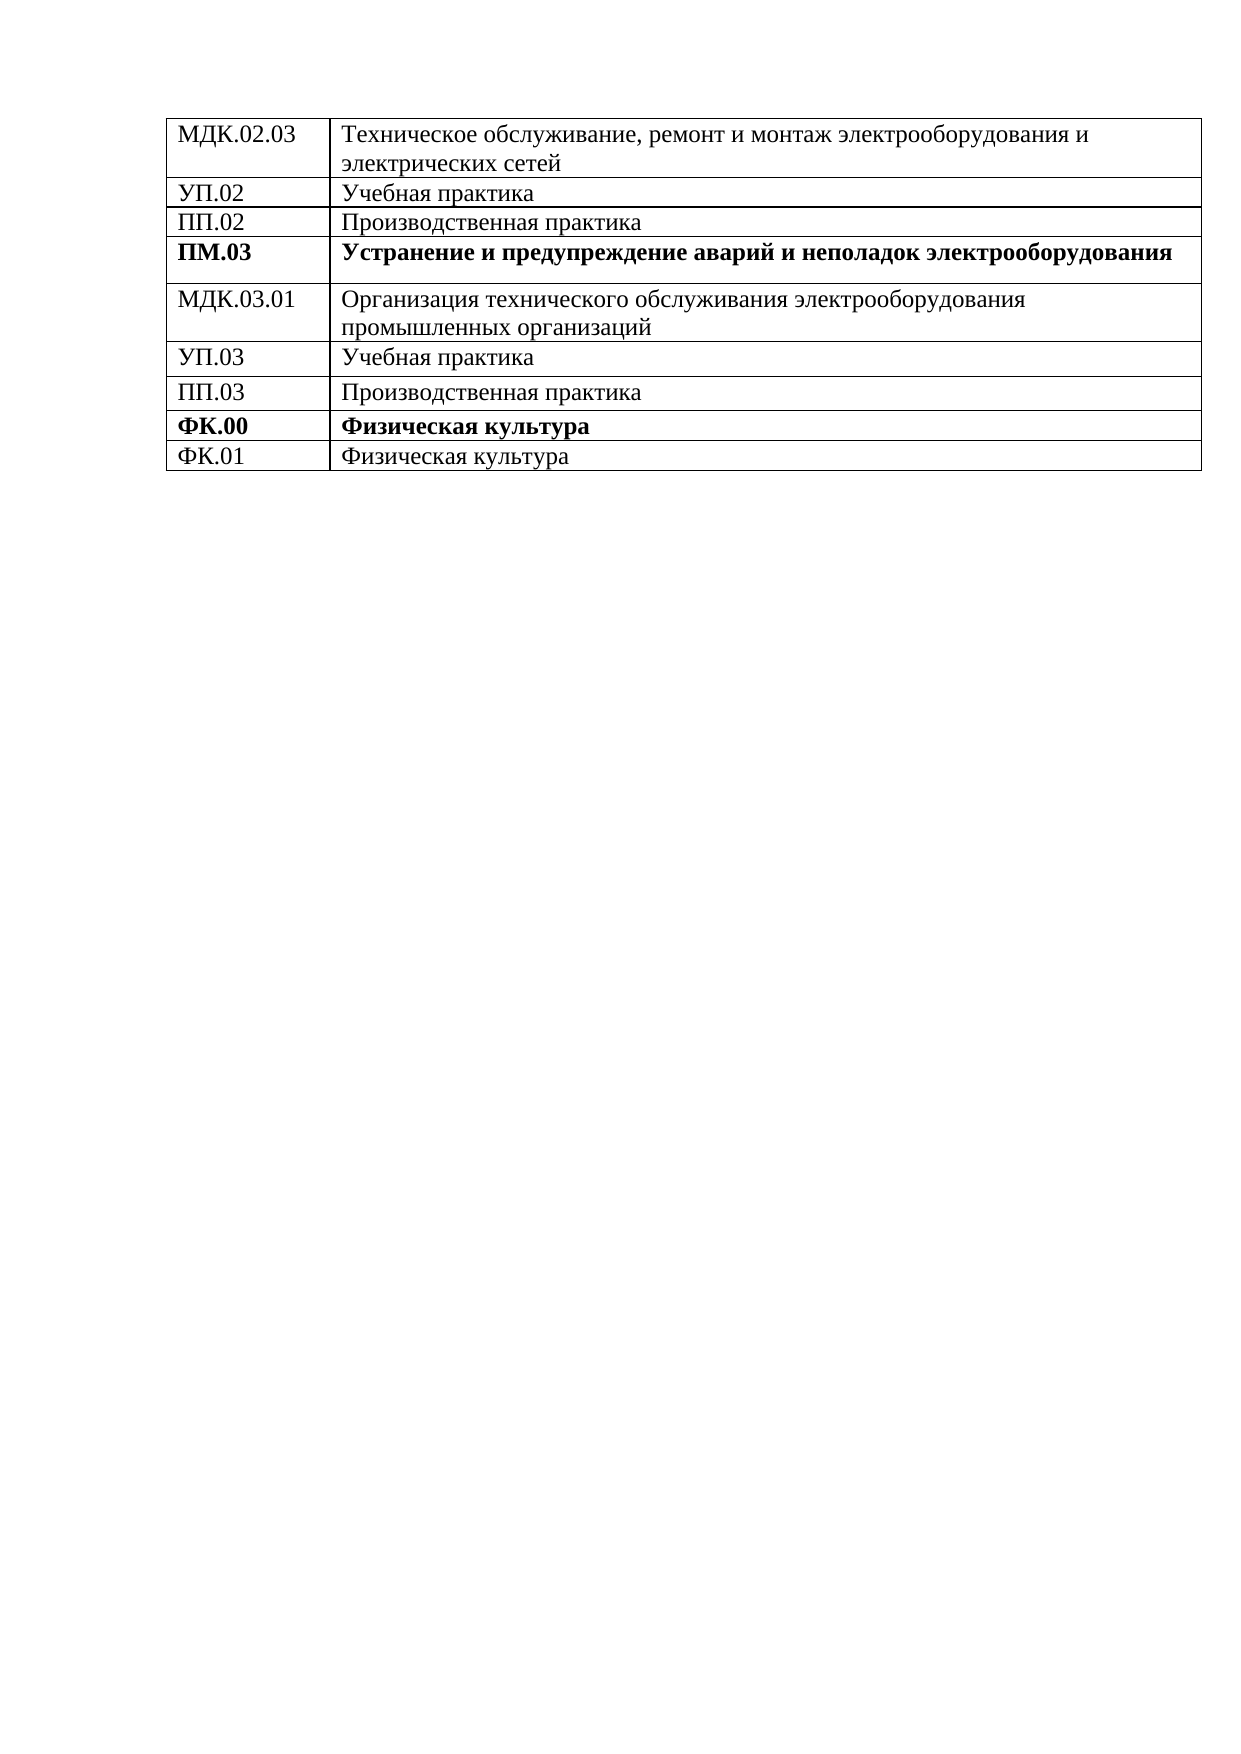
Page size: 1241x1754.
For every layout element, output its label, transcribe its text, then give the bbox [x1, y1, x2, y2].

table_cell Устранение и предупреждение аварий и неполадок электрооборудования [331, 237, 1201, 283]
table_cell Физическая культура [331, 411, 1201, 440]
table_cell ПМ.03 [167, 237, 329, 283]
table_cell Техническое обслуживание, ремонт и монтаж электрооборудования и электрических сетей [331, 119, 1201, 177]
table_cell ФК.01 [167, 441, 329, 469]
table_cell МДК.03.01 [167, 284, 329, 341]
table_cell Производственная практика [331, 377, 1201, 410]
table_cell Учебная практика [331, 178, 1201, 206]
table_cell МДК.02.03 [167, 119, 329, 177]
table_cell УП.02 [167, 178, 329, 206]
table_cell ПП.02 [167, 208, 329, 236]
table_cell Производственная практика [331, 208, 1201, 236]
table_cell Учебная практика [331, 342, 1201, 376]
table_cell УП.03 [167, 342, 329, 376]
table_cell ФК.00 [167, 411, 329, 440]
table_cell Организация технического обслуживания электрооборудования промышленных организаций [331, 284, 1201, 341]
table_cell ПП.03 [167, 377, 329, 410]
table_cell Физическая культура [331, 441, 1201, 469]
